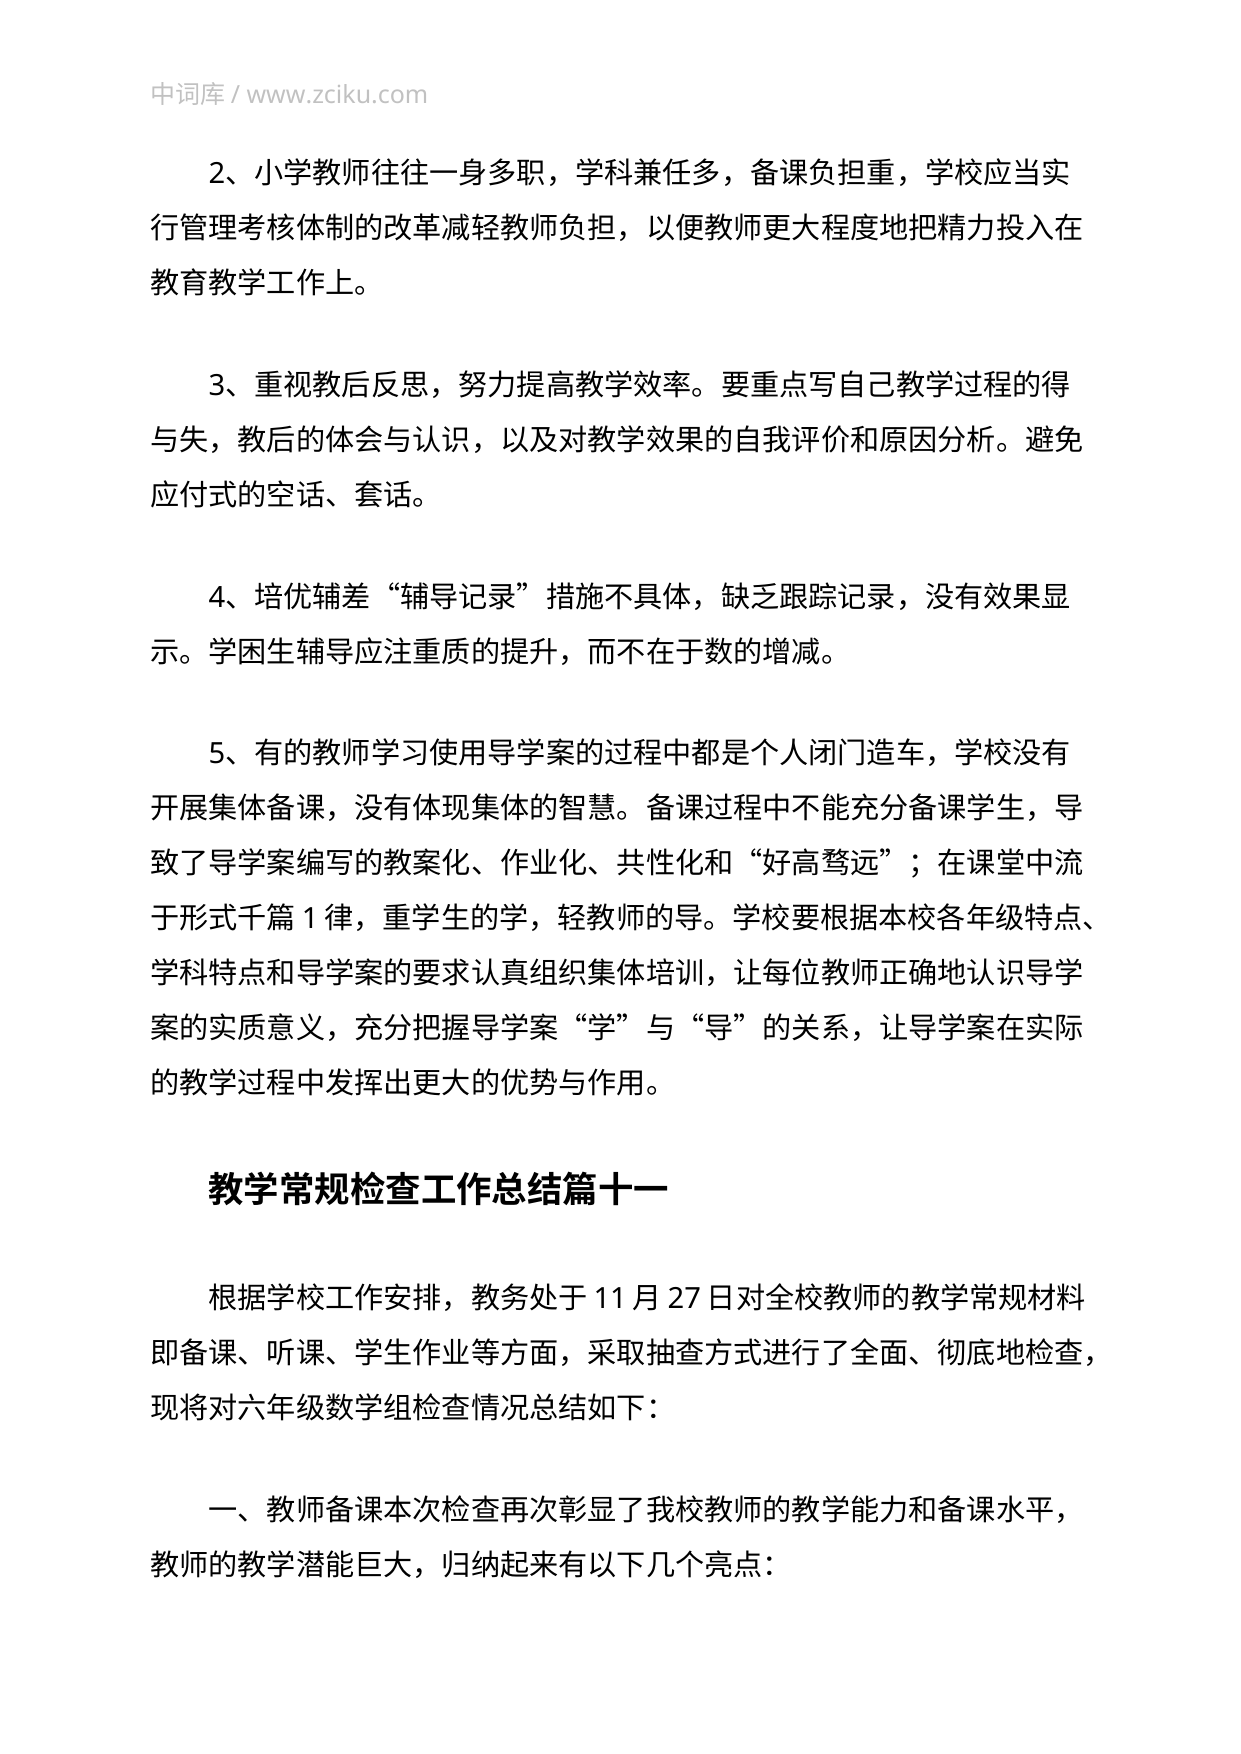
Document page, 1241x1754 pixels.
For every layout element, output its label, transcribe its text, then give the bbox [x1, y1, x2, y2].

text 5、有的教师学习使用导学案的过程中都是个人闭门造车，学校没有开展集体备课，没有体现集体的智慧。备课过程中不能充分备课学生，导致了导学案编写的教案化、作业化、共性化和“好高骛远”；在课堂中流于形式千篇1律，重学生的学，轻教师的导。学校要根据本校各年级特点、学科特点和导学案的要求认真组织集体培训，让每位教师正确地认识导学案的实质意义，充分把握导学案“学”与“导”的关系，让导学案在实际的教学过程中发挥出更大的优势与作用。 [150, 730, 1090, 1102]
text 教学常规检查工作总结篇十一 [150, 1161, 1090, 1213]
text 根据学校工作安排，教务处于11月27日对全校教师的教学常规材料即备课、听课、学生作业等方面，采取抽查方式进行了全面、彻底地检查，现将对六年级数学组检查情况总结如下： [150, 1275, 1090, 1427]
text 4、培优辅差“辅导记录”措施不具体，缺乏跟踪记录，没有效果显示。学困生辅导应注重质的提升，而不在于数的增减。 [150, 573, 1090, 671]
text 2、小学教师往往一身多职，学科兼任多，备课负担重，学校应当实行管理考核体制的改革减轻教师负担，以便教师更大程度地把精力投入在教育教学工作上。 [150, 150, 1090, 302]
text 一、教师备课本次检查再次彰显了我校教师的教学能力和备课水平，教师的教学潜能巨大，归纳起来有以下几个亮点： [150, 1487, 1090, 1584]
text 3、重视教后反思，努力提高教学效率。要重点写自己教学过程的得与失，教后的体会与认识，以及对教学效果的自我评价和原因分析。避免应付式的空话、套话。 [150, 362, 1090, 514]
